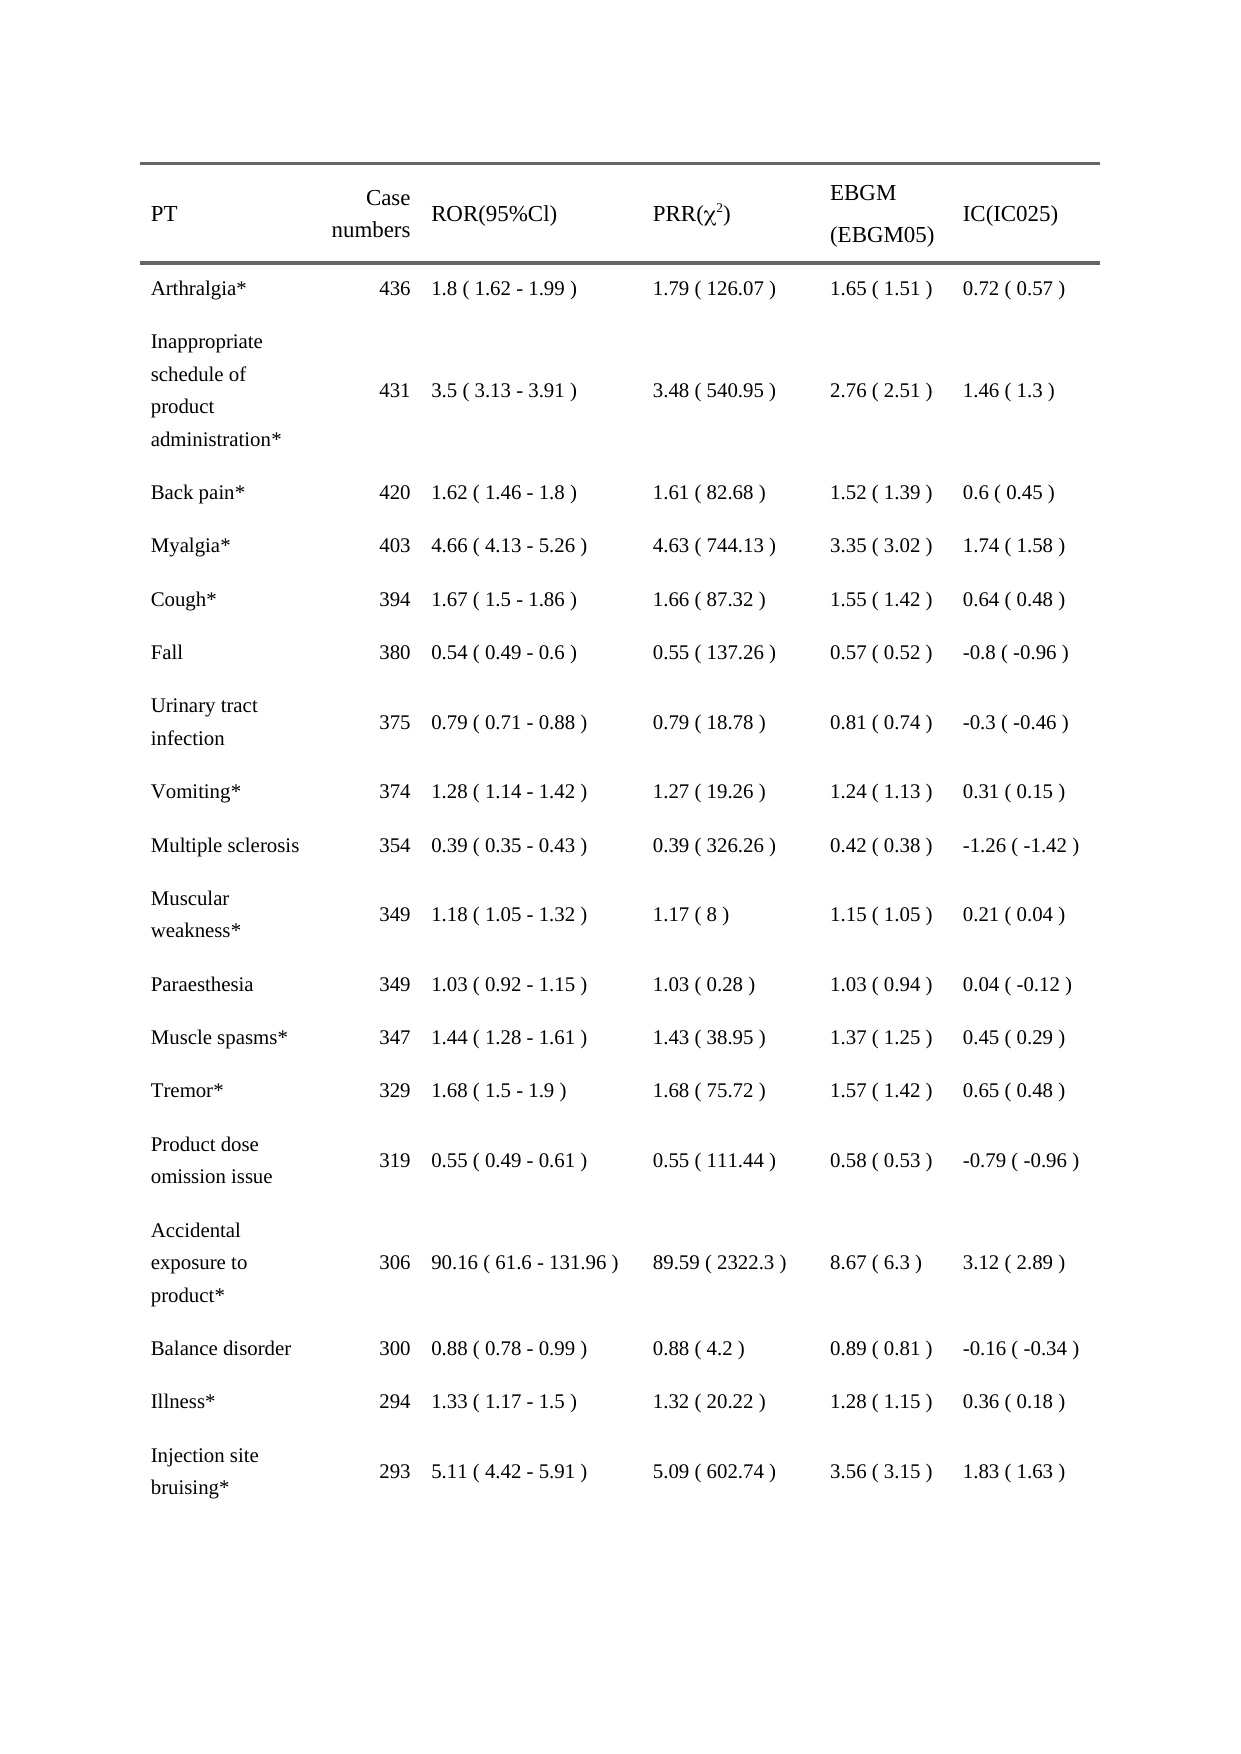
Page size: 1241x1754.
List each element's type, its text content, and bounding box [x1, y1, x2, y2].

table_cell 0.55 ( 137.26 ) [642, 626, 819, 679]
table_cell 1.33 ( 1.17 - 1.5 ) [421, 1375, 642, 1428]
table_cell Arthralgia* [140, 265, 317, 315]
table_cell Myalgia* [140, 519, 317, 572]
table_cell Accidental exposure to product* [140, 1203, 317, 1321]
table_cell 0.54 ( 0.49 - 0.6 ) [421, 626, 642, 679]
table_cell 431 [317, 315, 421, 466]
table_cell 1.03 ( 0.94 ) [820, 957, 952, 1011]
table_cell 3.5 ( 3.13 - 3.91 ) [421, 315, 642, 466]
table_cell 300 [317, 1321, 421, 1375]
table_cell 1.32 ( 20.22 ) [642, 1375, 819, 1428]
table_cell -1.26 ( -1.42 ) [952, 818, 1100, 871]
table_cell 1.66 ( 87.32 ) [642, 572, 819, 626]
table_cell 1.24 ( 1.13 ) [820, 765, 952, 818]
table_cell 1.03 ( 0.92 - 1.15 ) [421, 957, 642, 1011]
table_cell 1.62 ( 1.46 - 1.8 ) [421, 466, 642, 519]
table_cell 420 [317, 466, 421, 519]
table_cell 319 [317, 1117, 421, 1203]
table_cell 349 [317, 957, 421, 1011]
table_cell 294 [317, 1375, 421, 1428]
table_cell 1.68 ( 75.72 ) [642, 1064, 819, 1117]
table_cell -0.8 ( -0.96 ) [952, 626, 1100, 679]
table_cell 1.61 ( 82.68 ) [642, 466, 819, 519]
table_header PRR(2) [642, 165, 819, 261]
table_cell 2.76 ( 2.51 ) [820, 315, 952, 466]
table_cell 1.37 ( 1.25 ) [820, 1011, 952, 1064]
table_cell 0.81 ( 0.74 ) [820, 679, 952, 765]
table_cell 1.79 ( 126.07 ) [642, 265, 819, 315]
table_cell 347 [317, 1011, 421, 1064]
table_cell -0.3 ( -0.46 ) [952, 679, 1100, 765]
table_cell 0.65 ( 0.48 ) [952, 1064, 1100, 1117]
table_cell 0.36 ( 0.18 ) [952, 1375, 1100, 1428]
table_cell 380 [317, 626, 421, 679]
table_cell Tremor* [140, 1064, 317, 1117]
table_cell 0.57 ( 0.52 ) [820, 626, 952, 679]
table_cell 0.45 ( 0.29 ) [952, 1011, 1100, 1064]
table_cell 293 [317, 1428, 421, 1514]
table_cell 1.55 ( 1.42 ) [820, 572, 952, 626]
table_cell 3.35 ( 3.02 ) [820, 519, 952, 572]
table_cell 1.74 ( 1.58 ) [952, 519, 1100, 572]
table_cell Illness* [140, 1375, 317, 1428]
table_cell 0.72 ( 0.57 ) [952, 265, 1100, 315]
table_cell 349 [317, 871, 421, 957]
table_cell 1.28 ( 1.15 ) [820, 1375, 952, 1428]
table_cell 89.59 ( 2322.3 ) [642, 1203, 819, 1321]
table_header Case numbers [317, 165, 421, 261]
table_cell 1.03 ( 0.28 ) [642, 957, 819, 1011]
table_cell 5.11 ( 4.42 - 5.91 ) [421, 1428, 642, 1514]
table_cell 0.89 ( 0.81 ) [820, 1321, 952, 1375]
table_cell 1.52 ( 1.39 ) [820, 466, 952, 519]
table_cell 1.46 ( 1.3 ) [952, 315, 1100, 466]
table_cell 0.64 ( 0.48 ) [952, 572, 1100, 626]
table_cell 329 [317, 1064, 421, 1117]
table_cell Back pain* [140, 466, 317, 519]
table_cell 0.42 ( 0.38 ) [820, 818, 952, 871]
table_cell 3.12 ( 2.89 ) [952, 1203, 1100, 1321]
table_cell -0.16 ( -0.34 ) [952, 1321, 1100, 1375]
table_cell 5.09 ( 602.74 ) [642, 1428, 819, 1514]
table_cell 1.44 ( 1.28 - 1.61 ) [421, 1011, 642, 1064]
table_cell Muscle spasms* [140, 1011, 317, 1064]
table_cell 1.18 ( 1.05 - 1.32 ) [421, 871, 642, 957]
table_cell 4.66 ( 4.13 - 5.26 ) [421, 519, 642, 572]
table_cell 354 [317, 818, 421, 871]
table_cell 0.88 ( 4.2 ) [642, 1321, 819, 1375]
table_cell 1.68 ( 1.5 - 1.9 ) [421, 1064, 642, 1117]
table_cell 0.88 ( 0.78 - 0.99 ) [421, 1321, 642, 1375]
table_cell Urinary tract infection [140, 679, 317, 765]
table_cell Injection site bruising* [140, 1428, 317, 1514]
table_cell 375 [317, 679, 421, 765]
table_cell 4.63 ( 744.13 ) [642, 519, 819, 572]
table_cell 1.65 ( 1.51 ) [820, 265, 952, 315]
table_cell 0.58 ( 0.53 ) [820, 1117, 952, 1203]
table_cell 1.27 ( 19.26 ) [642, 765, 819, 818]
table_cell 403 [317, 519, 421, 572]
table_cell 0.79 ( 0.71 - 0.88 ) [421, 679, 642, 765]
table_cell 3.48 ( 540.95 ) [642, 315, 819, 466]
table_cell Vomiting* [140, 765, 317, 818]
table_header EBGM (EBGM05) [820, 165, 952, 261]
table_cell 394 [317, 572, 421, 626]
table_cell 90.16 ( 61.6 - 131.96 ) [421, 1203, 642, 1321]
table_cell Product dose omission issue [140, 1117, 317, 1203]
table_cell 374 [317, 765, 421, 818]
table_cell 0.04 ( -0.12 ) [952, 957, 1100, 1011]
table_cell 1.28 ( 1.14 - 1.42 ) [421, 765, 642, 818]
table_cell 0.55 ( 0.49 - 0.61 ) [421, 1117, 642, 1203]
table_cell 3.56 ( 3.15 ) [820, 1428, 952, 1514]
table_cell 1.15 ( 1.05 ) [820, 871, 952, 957]
table_header PT [140, 165, 317, 261]
table_cell Paraesthesia [140, 957, 317, 1011]
table_cell 0.39 ( 326.26 ) [642, 818, 819, 871]
table_cell 0.79 ( 18.78 ) [642, 679, 819, 765]
table_cell Muscular weakness* [140, 871, 317, 957]
table_cell 1.83 ( 1.63 ) [952, 1428, 1100, 1514]
table_cell 0.55 ( 111.44 ) [642, 1117, 819, 1203]
table_cell 0.39 ( 0.35 - 0.43 ) [421, 818, 642, 871]
table_cell 8.67 ( 6.3 ) [820, 1203, 952, 1321]
table_cell 1.57 ( 1.42 ) [820, 1064, 952, 1117]
table_header ROR(95%Cl) [421, 165, 642, 261]
table_cell Multiple sclerosis [140, 818, 317, 871]
table_cell 1.67 ( 1.5 - 1.86 ) [421, 572, 642, 626]
table_cell 436 [317, 265, 421, 315]
table_cell 1.43 ( 38.95 ) [642, 1011, 819, 1064]
table_cell Balance disorder [140, 1321, 317, 1375]
table_cell Cough* [140, 572, 317, 626]
table_cell -0.79 ( -0.96 ) [952, 1117, 1100, 1203]
table_cell 306 [317, 1203, 421, 1321]
table_cell 1.17 ( 8 ) [642, 871, 819, 957]
table_cell 0.6 ( 0.45 ) [952, 466, 1100, 519]
table_cell 0.31 ( 0.15 ) [952, 765, 1100, 818]
table_cell Fall [140, 626, 317, 679]
table_header IC(IC025) [952, 165, 1100, 261]
table_cell 1.8 ( 1.62 - 1.99 ) [421, 265, 642, 315]
table_cell 0.21 ( 0.04 ) [952, 871, 1100, 957]
table_cell Inappropriate schedule of product administration* [140, 315, 317, 466]
